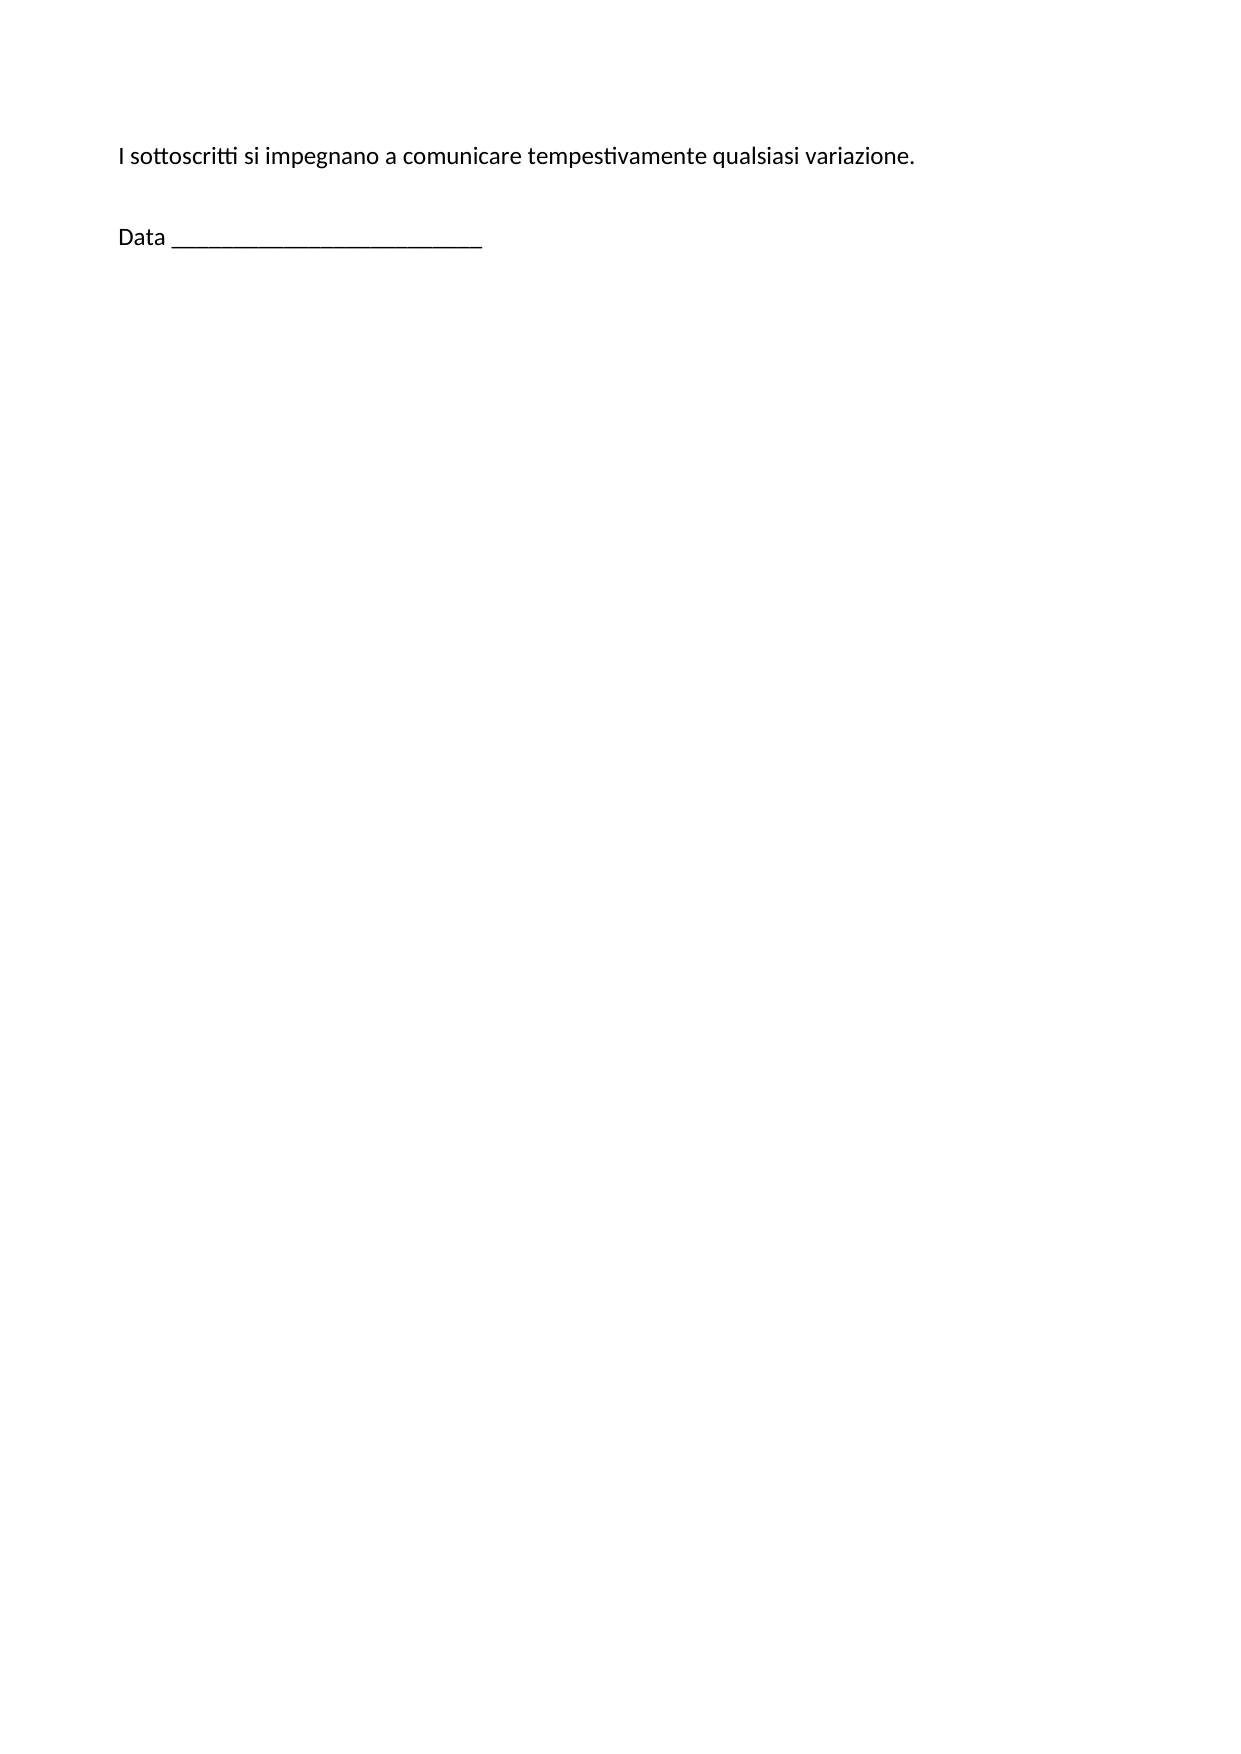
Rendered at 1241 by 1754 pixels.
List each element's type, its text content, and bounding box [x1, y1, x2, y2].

text I sottoscritti si impegnano a comunicare tempestivamente qualsiasi variazione. [118, 140, 1122, 171]
text Data _________________________ [118, 221, 1122, 251]
